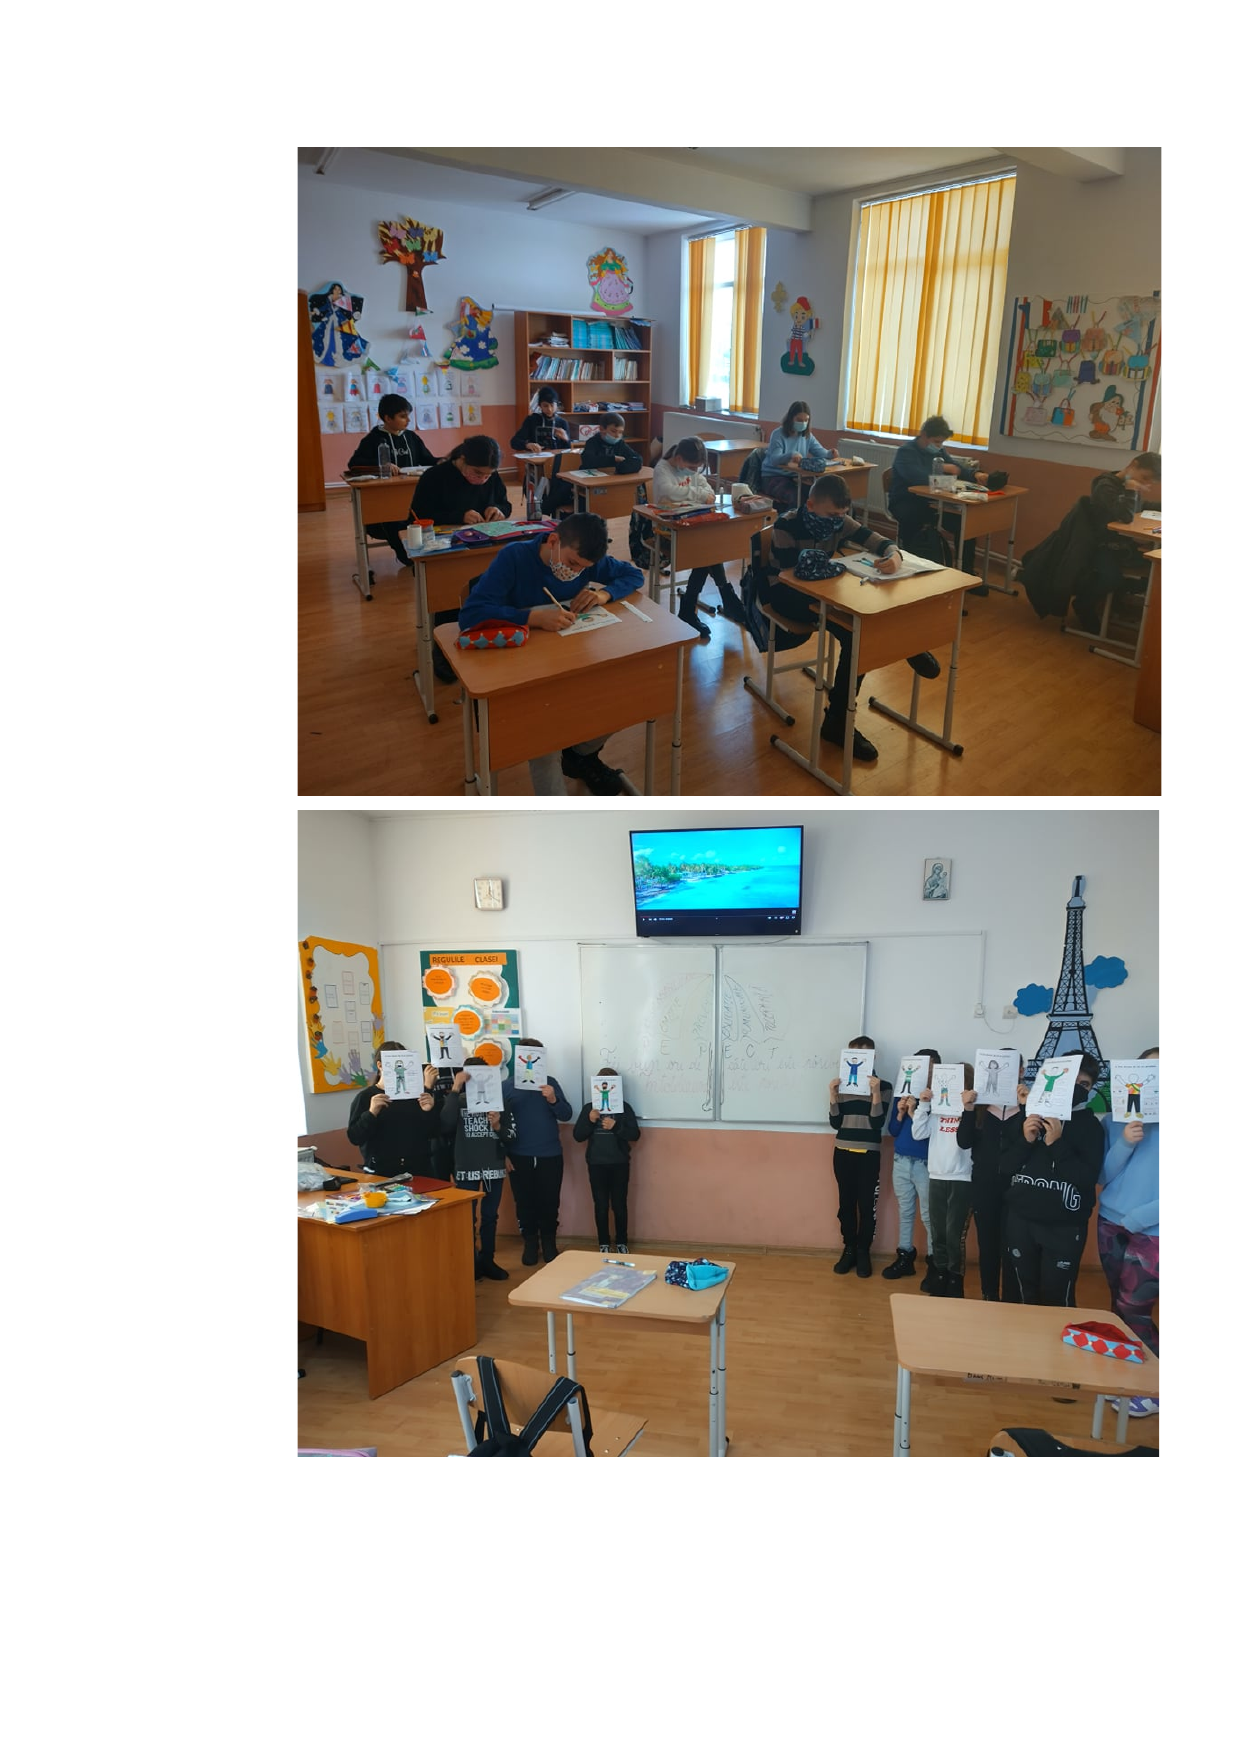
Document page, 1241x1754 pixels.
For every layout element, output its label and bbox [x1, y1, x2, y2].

picture [297, 147, 1162, 796]
picture [297, 810, 1160, 1457]
